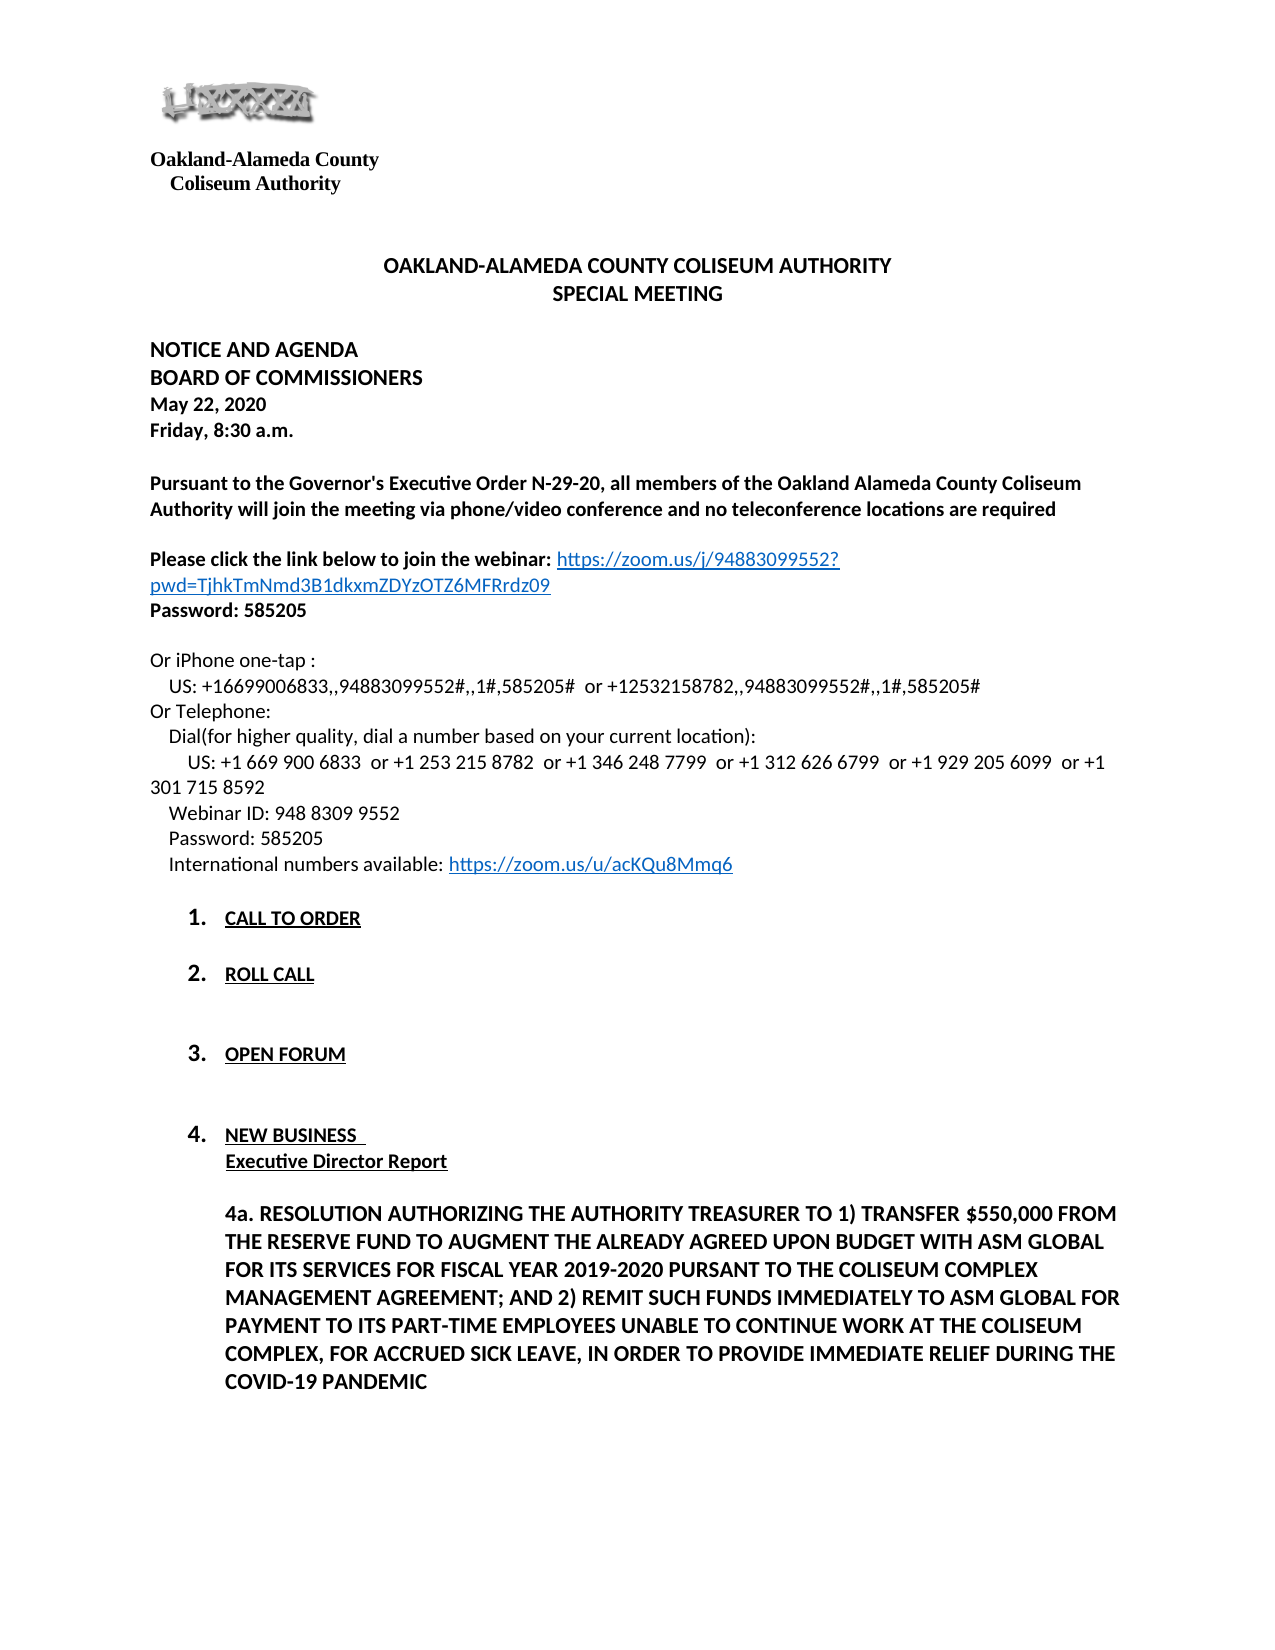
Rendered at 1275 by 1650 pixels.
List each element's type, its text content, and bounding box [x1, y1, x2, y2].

text Or Telephone: [150, 698, 1125, 724]
list NEW BUSINESS [187, 1118, 1125, 1148]
text Webinar ID: 948 8309 9552 [150, 800, 1125, 825]
text Pursuant to the Governor's Executive Order N-29-20, all members of the Oakland Alameda County Coliseum Authority will join the meeting via phone/video conference and no teleconference locations are required [150, 470, 1125, 521]
text May 22, 2020 [150, 391, 1125, 417]
list OPEN FORUM [187, 1037, 1125, 1068]
text Password: 585205 [150, 597, 1125, 623]
text NOTICE AND AGENDA [150, 335, 1125, 363]
text International numbers available: https://zoom.us/u/acKQu8Mmq6 [150, 851, 1125, 876]
text BOARD OF COMMISSIONERS [150, 363, 1125, 391]
text Or iPhone one-tap : [150, 647, 1125, 673]
text Executive Director Report [150, 1148, 1125, 1174]
text Friday, 8:30 a.m. [150, 417, 1125, 442]
text US: +16699006833,,94883099552#,,1#,585205# or +12532158782,,94883099552#,,1#,585205# [150, 673, 1125, 698]
text Password: 585205 [150, 825, 1125, 851]
list ROLL CALL [187, 957, 1125, 987]
text Dial(for higher quality, dial a number based on your current location): [150, 724, 1125, 749]
text OAKLAND-ALAMEDA COUNTY COLISEUM AUTHORITY [150, 251, 1125, 279]
text US: +1 669 900 6833 or +1 253 215 8782 or +1 346 248 7799 or +1 312 626 6799 or +1 929 205 6099 or +1 301 715 8592 [150, 749, 1125, 800]
text 4a. RESOLUTION AUTHORIZING THE AUTHORITY TREASURER TO 1) TRANSFER $550,000 FROM THE RESERVE FUND TO AUGMENT THE ALREADY AGREED UPON BUDGET WITH ASM GLOBAL FOR ITS SERVICES FOR FISCAL YEAR 2019-2020 PURSANT TO THE COLISEUM COMPLEX MANAGEMENT AGREEMENT; AND 2) REMIT SUCH FUNDS IMMEDIATELY TO ASM GLOBAL FOR PAYMENT TO ITS PART-TIME EMPLOYEES UNABLE TO CONTINUE WORK AT THE COLISEUM COMPLEX, FOR ACCRUED SICK LEAVE, IN ORDER TO PROVIDE IMMEDIATE RELIEF DURING THE COVID-19 PANDEMIC [225, 1199, 1125, 1395]
text SPECIAL MEETING [150, 279, 1125, 307]
text Please click the link below to join the webinar: https://zoom.us/j/94883099552?pwd=TjhkTmNmd3B1dkxmZDYzOTZ6MFRrdz09 [150, 547, 1125, 597]
list CALL TO ORDER [187, 901, 1125, 931]
